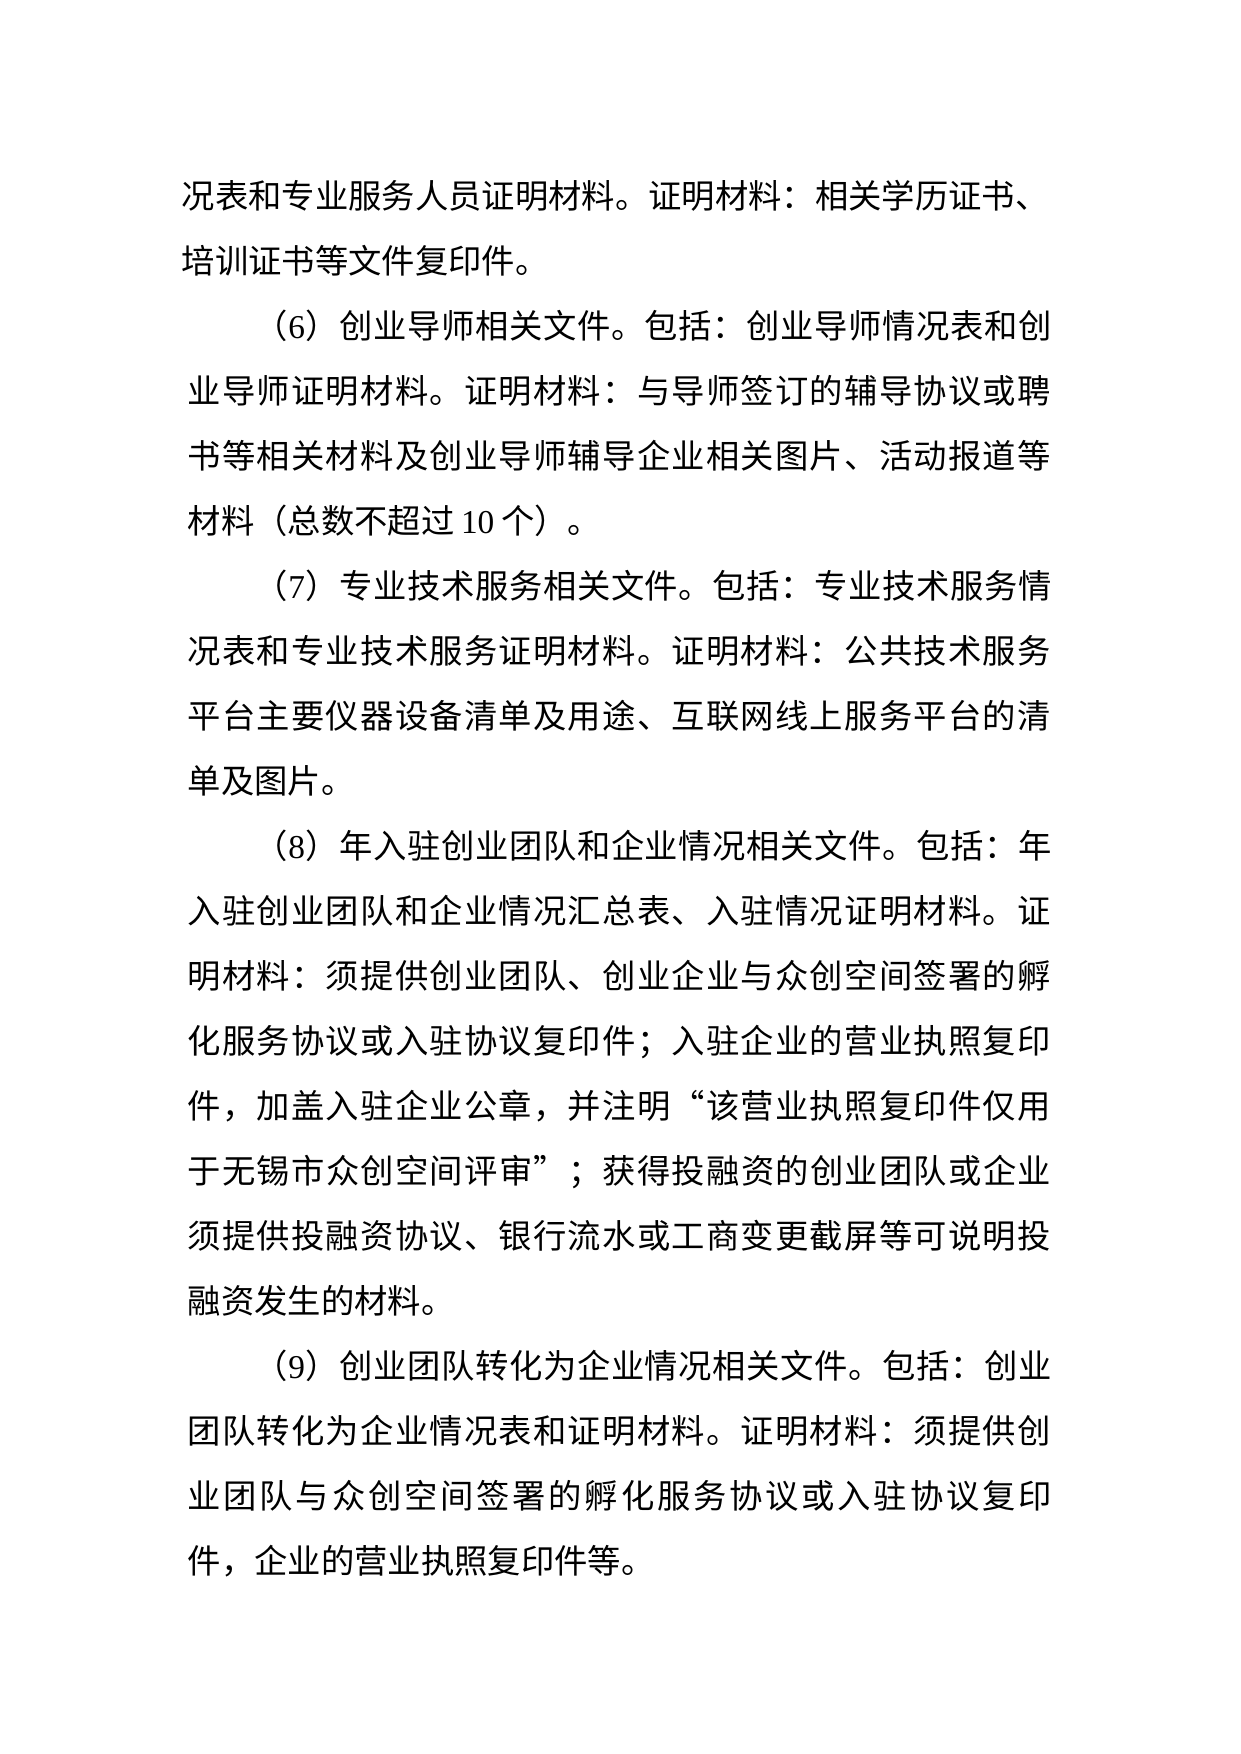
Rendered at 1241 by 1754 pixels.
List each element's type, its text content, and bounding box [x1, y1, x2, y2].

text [182, 162, 1059, 292]
text （8）年入驻创业团队和企业情况相关文件。包括：年入驻创业团队和企业情况汇总表、入驻情况证明材料。证明材料：须提供创业团队、创业企业与众创空间签署的孵化服务协议或入驻协议复印件；入驻企业的营业执照复印件，加盖入驻企业公章，并注明“该营业执照复印件仅用于无锡市众创空间评审”；获得投融资的创业团队或企业须提供投融资协议、银行流水或工商变更截屏等可说明投融资发生的材料。 [187, 812, 1053, 1332]
text （6）创业导师相关文件。包括：创业导师情况表和创业导师证明材料。证明材料：与导师签订的辅导协议或聘书等相关材料及创业导师辅导企业相关图片、活动报道等材料（总数不超过10个）。 [187, 292, 1053, 552]
text （7）专业技术服务相关文件。包括：专业技术服务情况表和专业技术服务证明材料。证明材料：公共技术服务平台主要仪器设备清单及用途、互联网线上服务平台的清单及图片。 [187, 552, 1053, 812]
text （9）创业团队转化为企业情况相关文件。包括：创业团队转化为企业情况表和证明材料。证明材料：须提供创业团队与众创空间签署的孵化服务协议或入驻协议复印件，企业的营业执照复印件等。 [187, 1332, 1053, 1592]
